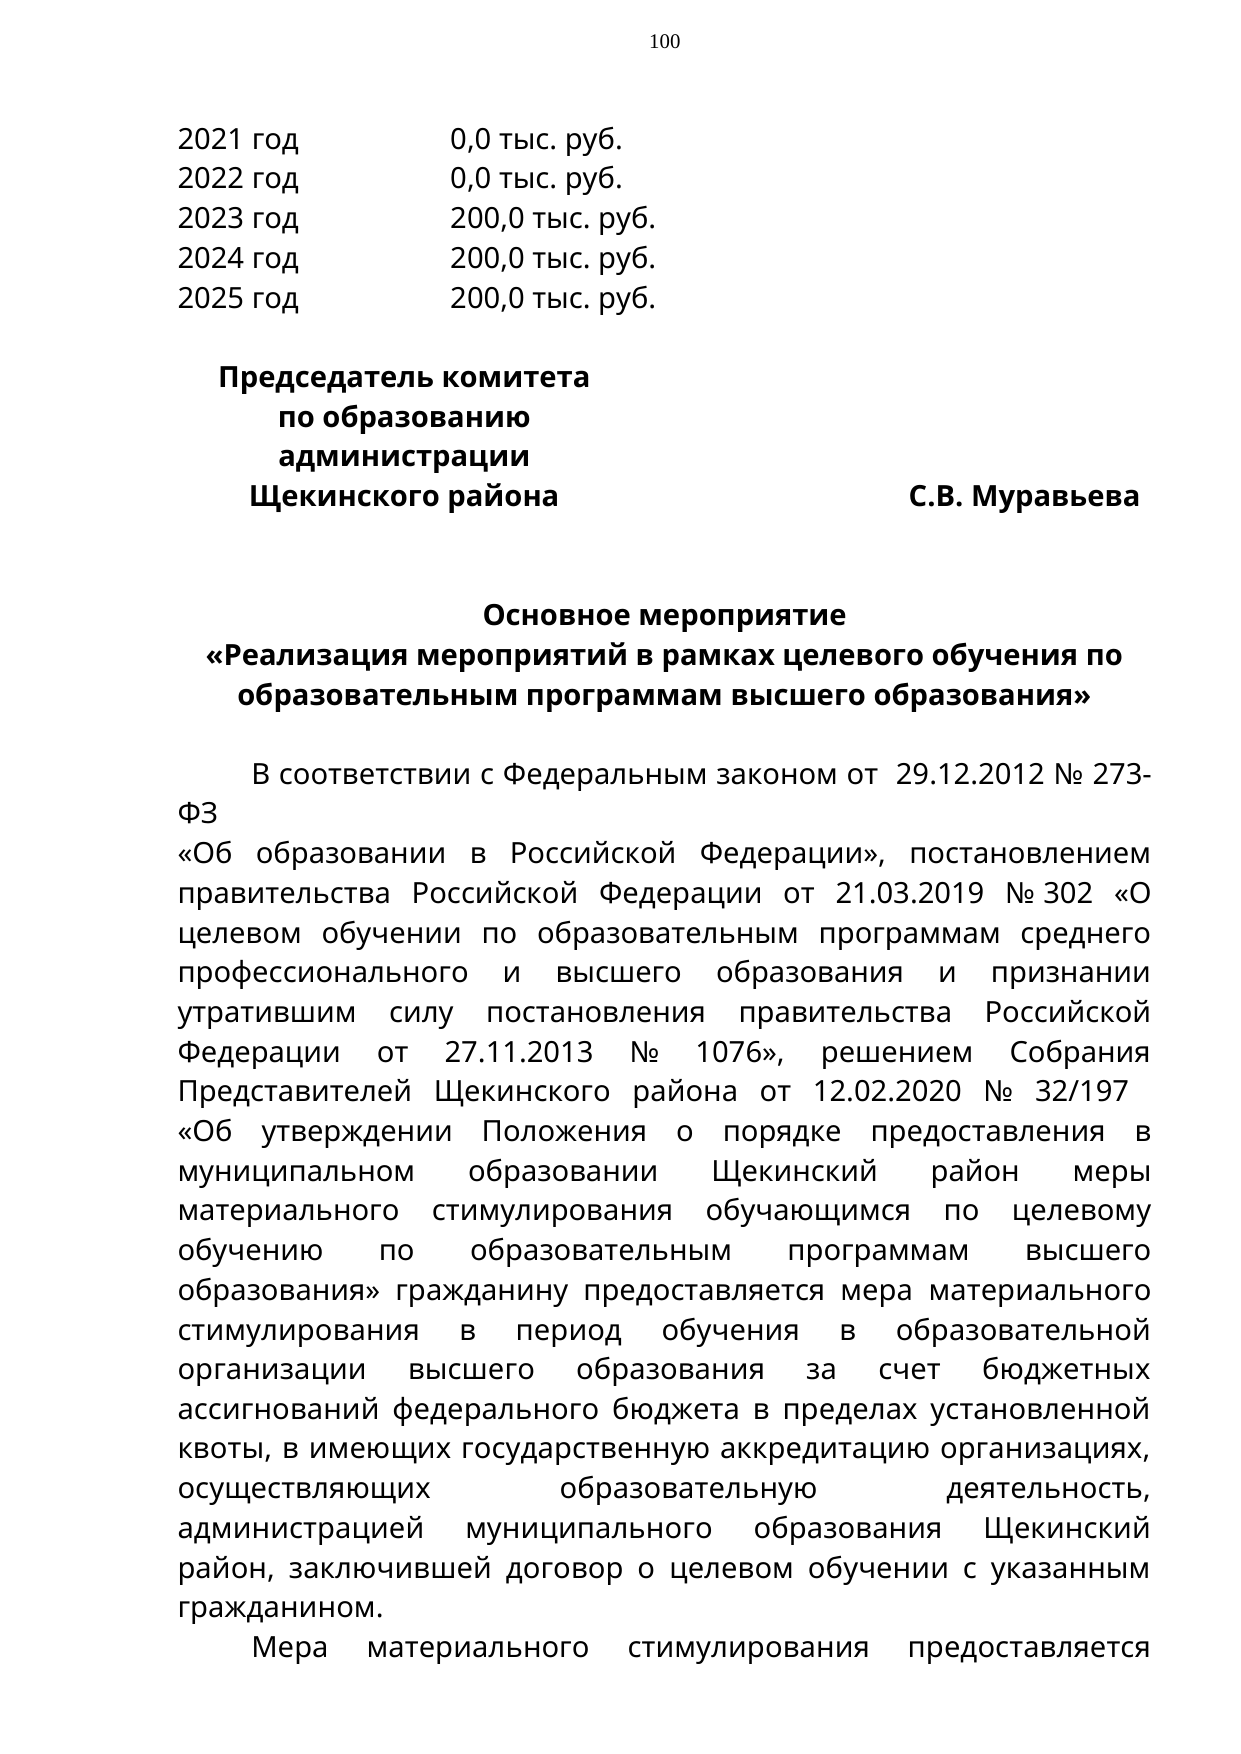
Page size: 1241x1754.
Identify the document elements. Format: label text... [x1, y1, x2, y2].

text 2021 год 0,0 тыс. руб. [177, 118, 1152, 158]
text 2024 год 200,0 тыс. руб. [177, 237, 1152, 277]
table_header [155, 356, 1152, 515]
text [177, 1626, 1152, 1666]
text Основное мероприятие [177, 594, 1152, 634]
text «Реализация мероприятий в рамках целевого обучения по образовательным программам высшего образования» [177, 634, 1152, 713]
text 2025 год 200,0 тыс. руб. [177, 277, 1152, 317]
text 2023 год 200,0 тыс. руб. [177, 197, 1152, 237]
text В соответствии с Федеральным законом от 29.12.2012 № 273-ФЗ «Об образовании в Российской Федерации», постановлением правительства Российской Федерации от 21.03.2019 № 302 «О целевом обучении по образовательным программам среднего профессионального и высшего образования и признании утратившим силу постановления правительства Российской Федерации от 27.11.2013 № 1076», решением Собрания Представителей Щекинского района от 12.02.2020 № 32/197 «Об утверждении Положения о порядке предоставления в муниципальном образовании Щекинский район меры материального стимулирования обучающимся по целевому обучению по образовательным программам высшего образования» гражданину предоставляется мера материального стимулирования в период обучения в образовательной организации высшего образования за счет бюджетных ассигнований федерального бюджета в пределах установленной квоты, в имеющих государственную аккредитацию организациях, осуществляющих образовательную деятельность, администрацией муниципального образования Щекинский район, заключившей договор о целевом обучении с указанным гражданином. [177, 753, 1152, 1626]
text 2022 год 0,0 тыс. руб. [177, 158, 1152, 197]
